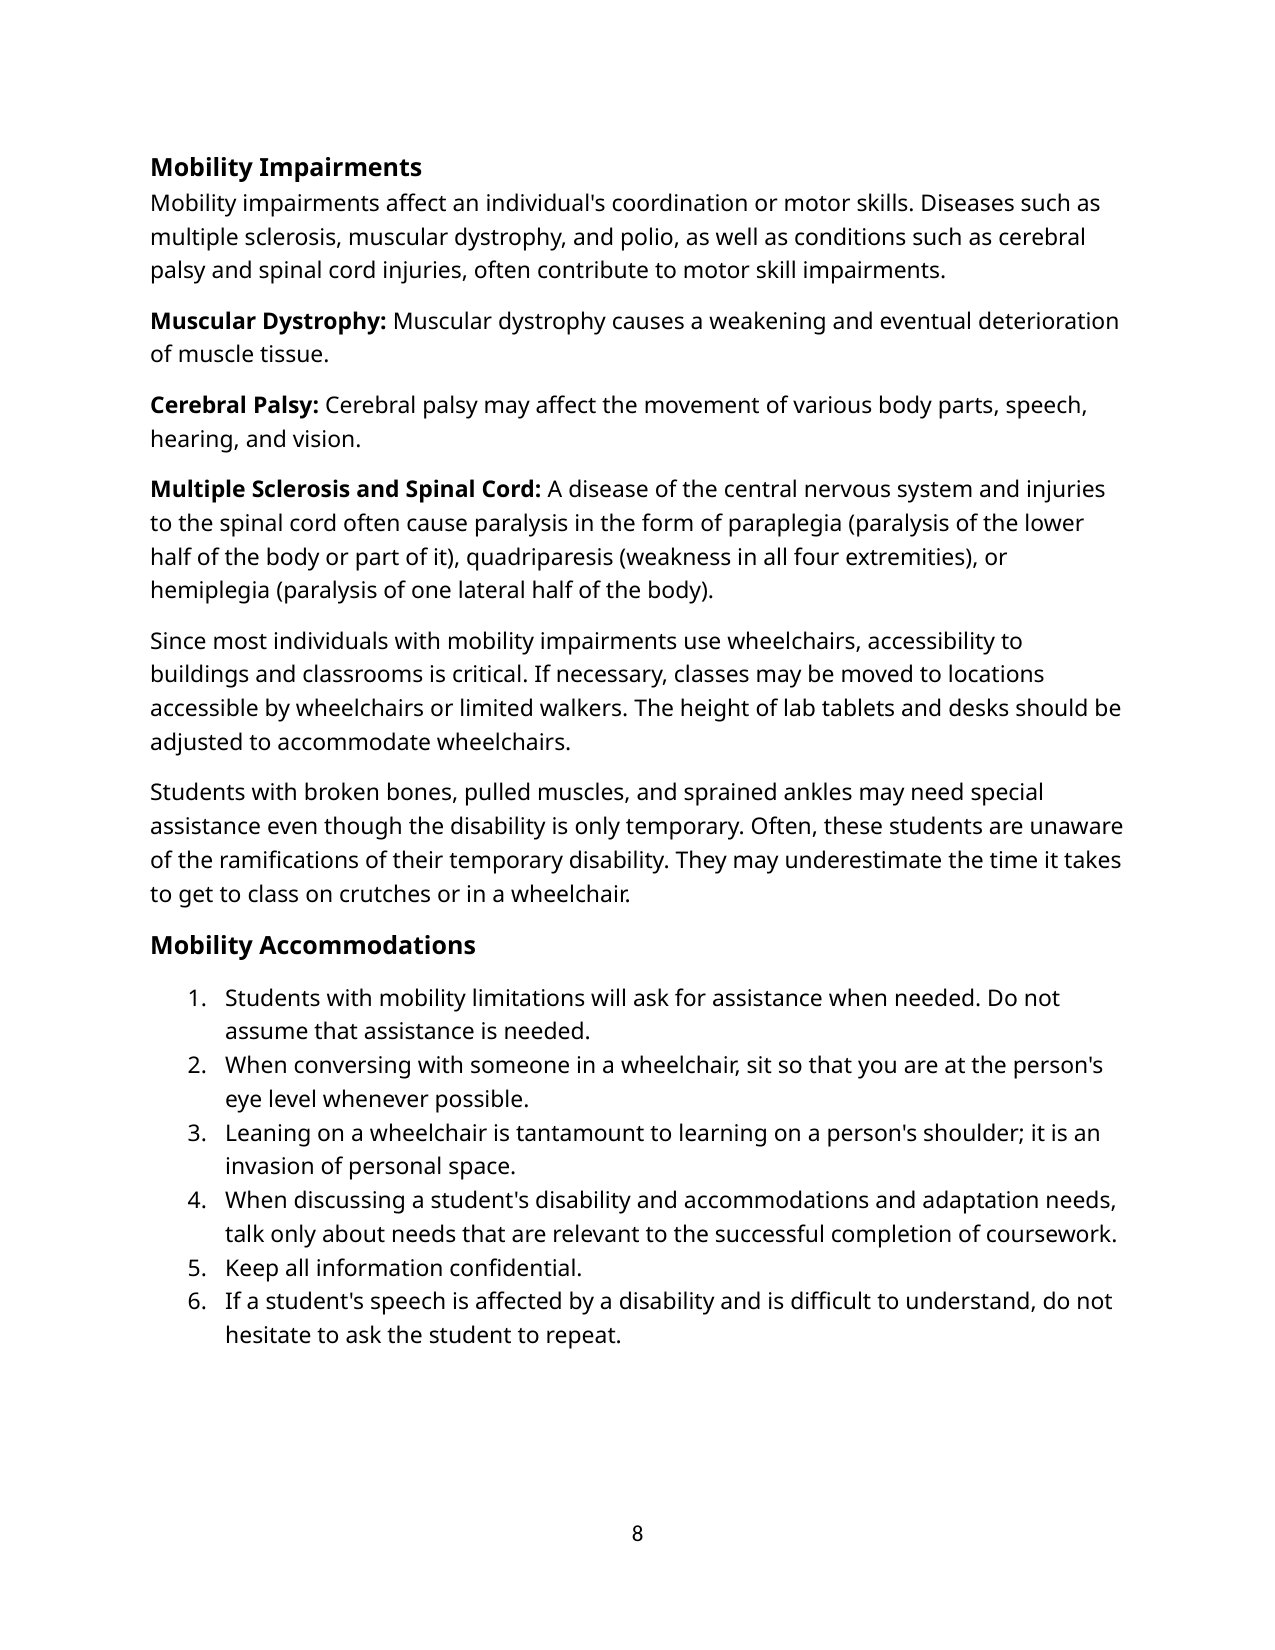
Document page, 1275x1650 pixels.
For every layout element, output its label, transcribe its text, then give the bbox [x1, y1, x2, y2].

text Multiple Sclerosis and Spinal Cord: A disease of the central nervous system and injuries to the spinal cord often cause paralysis in the form of paraplegia (paralysis of the lower half of the body or part of it), quadriparesis (weakness in all four extremities), or hemiplegia (paralysis of one lateral half of the body). [150, 473, 1125, 606]
subtitle Mobility Impairments [150, 150, 1125, 184]
text Mobility Accommodations [150, 928, 1125, 962]
text Students with broken bones, pulled muscles, and sprained ankles may need special assistance even though the disability is only temporary. Often, these students are unaware of the ramifications of their temporary disability. They may underestimate the time it takes to get to class on crutches or in a wheelchair. [150, 776, 1125, 909]
text Mobility impairments affect an individual's coordination or motor skills. Diseases such as multiple sclerosis, muscular dystrophy, and polio, as well as conditions such as cerebral palsy and spinal cord injuries, often contribute to motor skill impairments. [150, 187, 1125, 286]
list If a student's speech is affected by a disability and is difficult to understand, do not hesitate to ask the student to repeat. [187, 1285, 1125, 1350]
text Muscular Dystrophy: Muscular dystrophy causes a weakening and eventual deterioration of muscle tissue. [150, 305, 1125, 370]
list Students with mobility limitations will ask for assistance when needed. Do not assume that assistance is needed. [187, 981, 1125, 1046]
text Cerebral Palsy: Cerebral palsy may affect the movement of various body parts, speech, hearing, and vision. [150, 389, 1125, 454]
list Leaning on a wheelchair is tantamount to learning on a person's shoulder; it is an invasion of personal space. [187, 1116, 1125, 1181]
text Since most individuals with mobility impairments use wheelchairs, accessibility to buildings and classrooms is critical. If necessary, classes may be moved to locations accessible by wheelchairs or limited walkers. The height of lab tablets and desks should be adjusted to accommodate wheelchairs. [150, 625, 1125, 757]
list Keep all information confidential. [187, 1251, 1125, 1283]
list When discussing a student's disability and accommodations and adaptation needs, talk only about needs that are relevant to the successful completion of coursework. [187, 1184, 1125, 1249]
list When conversing with someone in a wheelchair, sit so that you are at the person's eye level whenever possible. [187, 1049, 1125, 1114]
